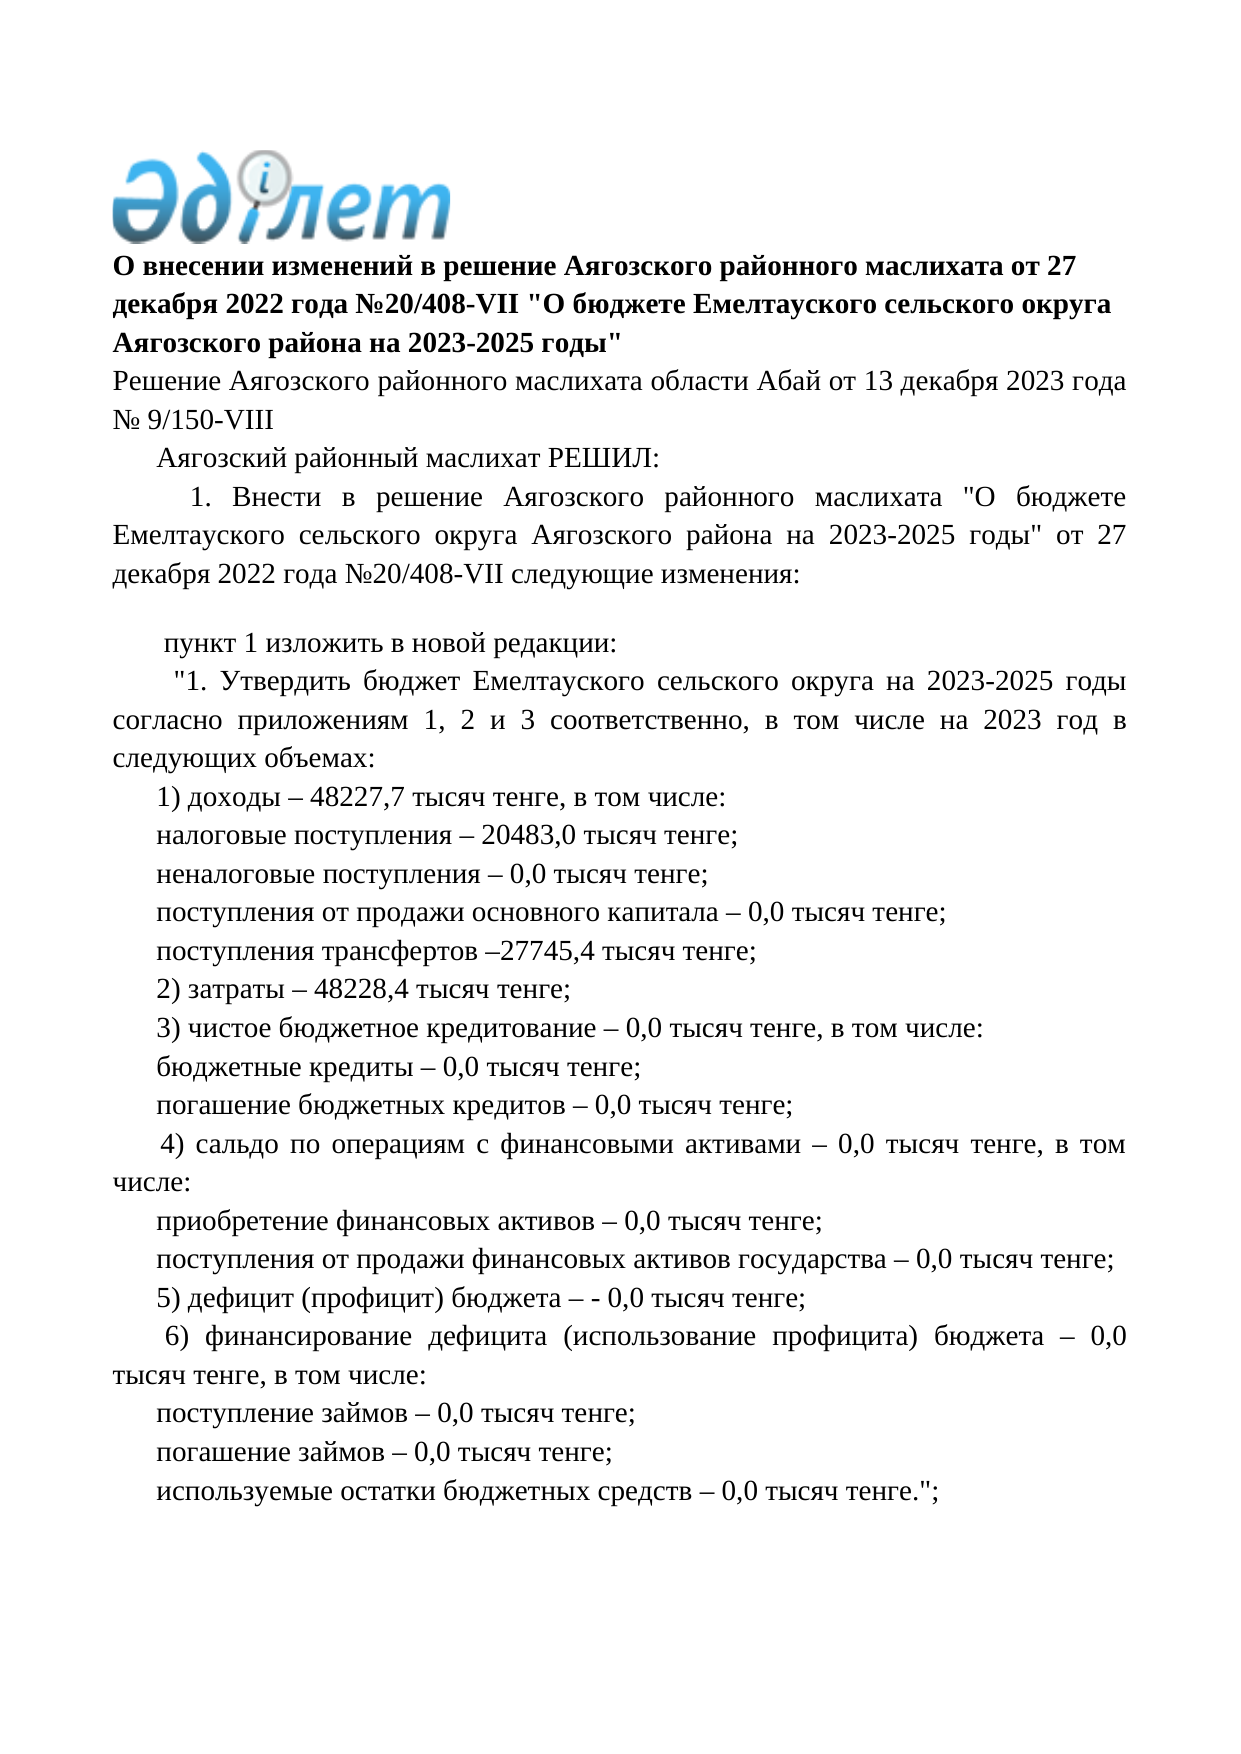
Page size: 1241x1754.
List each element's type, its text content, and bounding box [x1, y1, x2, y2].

text 6) финансирование дефицита (использование профицита) бюджета – 0,0 тысяч тенге, в том числе: [112, 1318, 1128, 1391]
text 1) доходы – 48227,7 тысяч тенге, в том числе: [112, 779, 1128, 812]
text используемые остатки бюджетных средств – 0,0 тысяч тенге."; [112, 1473, 1128, 1506]
text поступления от продажи финансовых активов государства – 0,0 тысяч тенге; [112, 1241, 1128, 1275]
text неналоговые поступления – 0,0 тысяч тенге; [112, 856, 1128, 889]
text бюджетные кредиты – 0,0 тысяч тенге; [112, 1049, 1128, 1082]
picture [112, 150, 451, 244]
text 2) затраты – 48228,4 тысяч тенге; [112, 972, 1128, 1005]
text поступление займов – 0,0 тысяч тенге; [112, 1396, 1128, 1429]
text 1. Внести в решение Аягозского районного маслихата "О бюджете Емелтауского сельского округа Аягозского района на 2023-2025 годы" от 27 декабря 2022 года №20/408-VIІ следующие изменения: [112, 479, 1128, 589]
text Аягозский районный маслихат РЕШИЛ: [112, 440, 1128, 474]
text пункт 1 изложить в новой редакции: [112, 625, 1128, 658]
text погашение займов – 0,0 тысяч тенге; [112, 1434, 1128, 1468]
text налоговые поступления – 20483,0 тысяч тенге; [112, 817, 1128, 851]
text погашение бюджетных кредитов – 0,0 тысяч тенге; [112, 1087, 1128, 1121]
text 4) сальдо по операциям с финансовыми активами – 0,0 тысяч тенге, в том числе: [112, 1126, 1128, 1198]
text 5) дефицит (профицит) бюджета – - 0,0 тысяч тенге; [112, 1280, 1128, 1313]
text приобретение финансовых активов – 0,0 тысяч тенге; [112, 1203, 1128, 1236]
text 3) чистое бюджетное кредитование – 0,0 тысяч тенге, в том числе: [112, 1010, 1128, 1044]
text поступления от продажи основного капитала – 0,0 тысяч тенге; [112, 894, 1128, 928]
text Решение Аягозского районного маслихата области Абай от 13 декабря 2023 года № 9/150-VIII [112, 363, 1128, 435]
text поступления трансфертов –27745,4 тысяч тенге; [112, 933, 1128, 967]
text "1. Утвердить бюджет Емелтауского сельского округа на 2023-2025 годы согласно приложениям 1, 2 и 3 соответственно, в том числе на 2023 год в следующих объемах: [112, 663, 1128, 774]
text О внесении изменений в решение Аягозского районного маслихата от 27 декабря 2022 года №20/408-VIІ "О бюджете Емелтауского сельского округа Аягозского района на 2023-2025 годы" [112, 248, 1128, 358]
